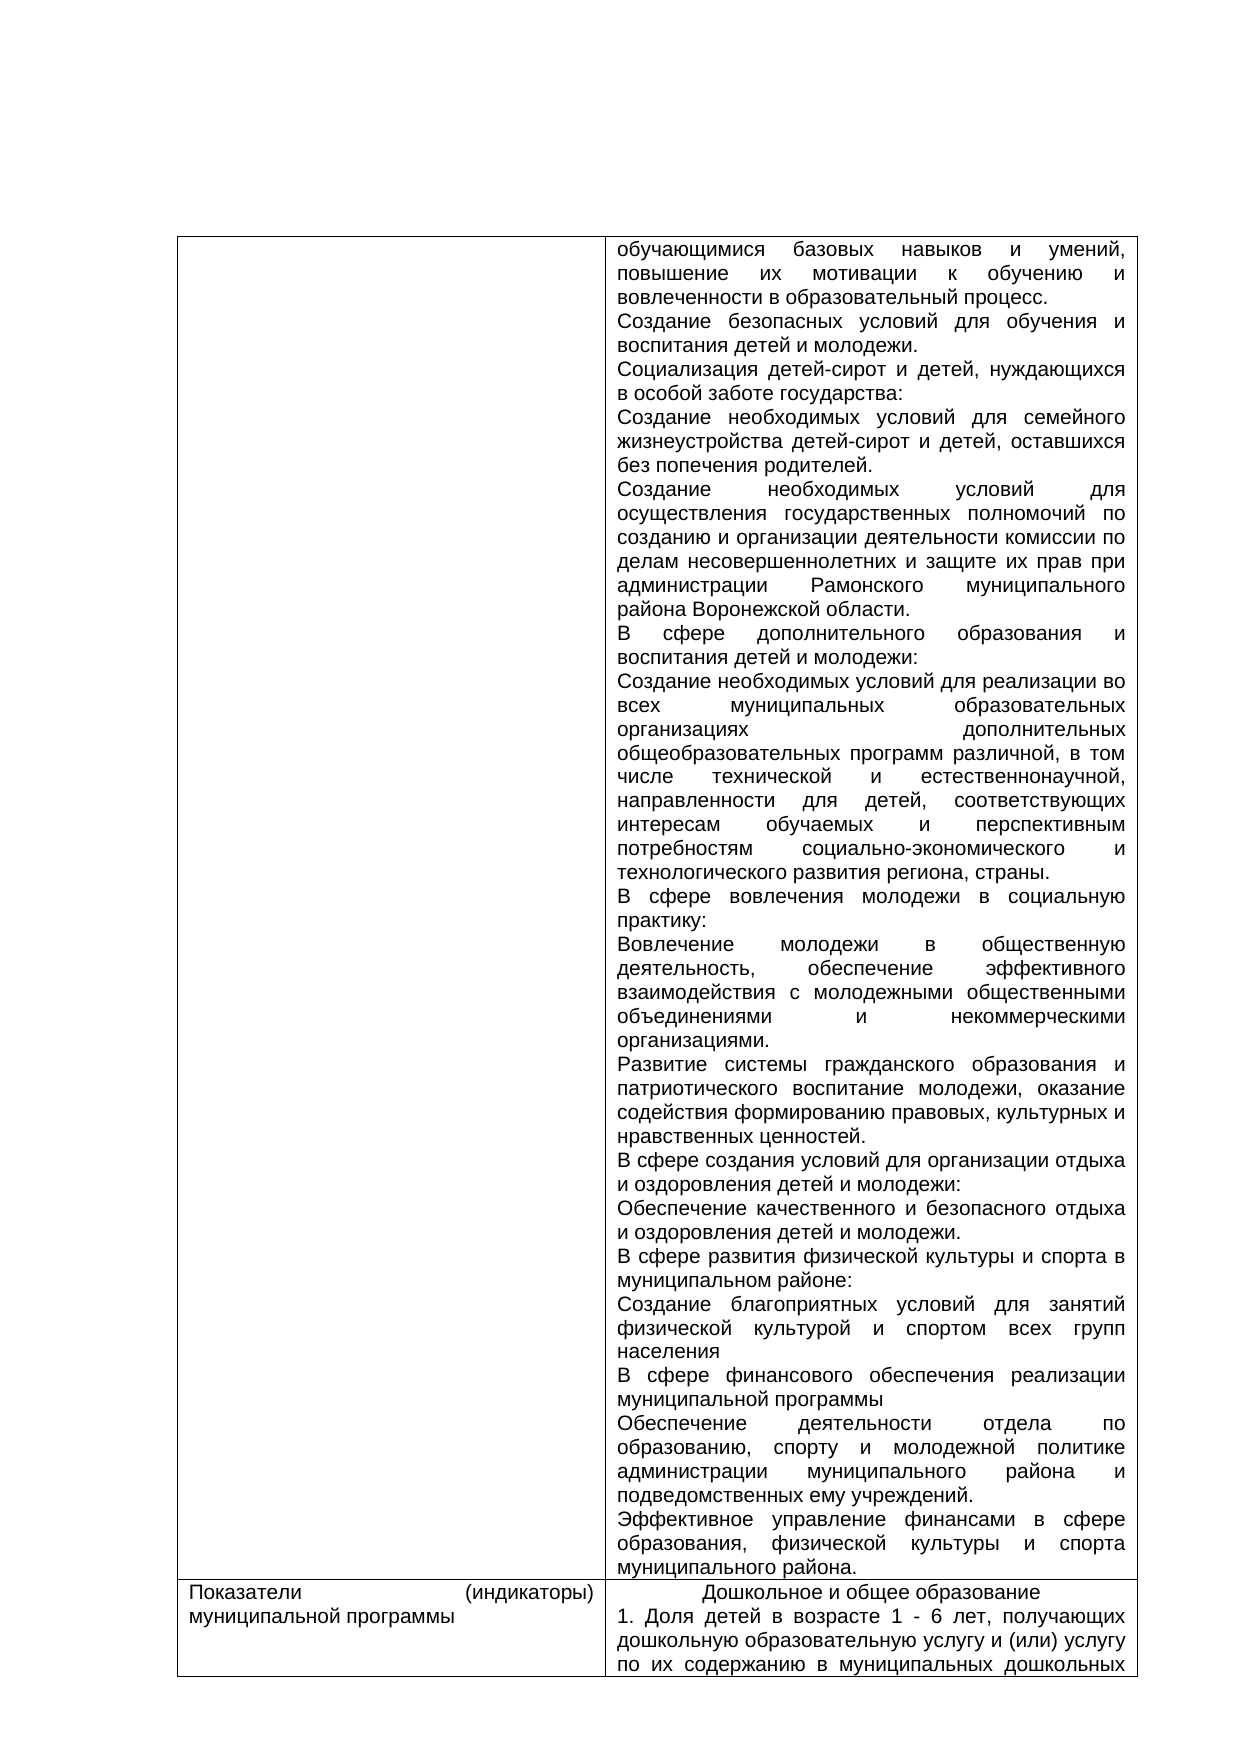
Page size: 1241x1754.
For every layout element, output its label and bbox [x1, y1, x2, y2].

table_cell [178, 1580, 605, 1676]
table_cell [606, 237, 1137, 1579]
table_cell [178, 237, 605, 1579]
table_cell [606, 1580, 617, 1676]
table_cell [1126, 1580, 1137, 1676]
